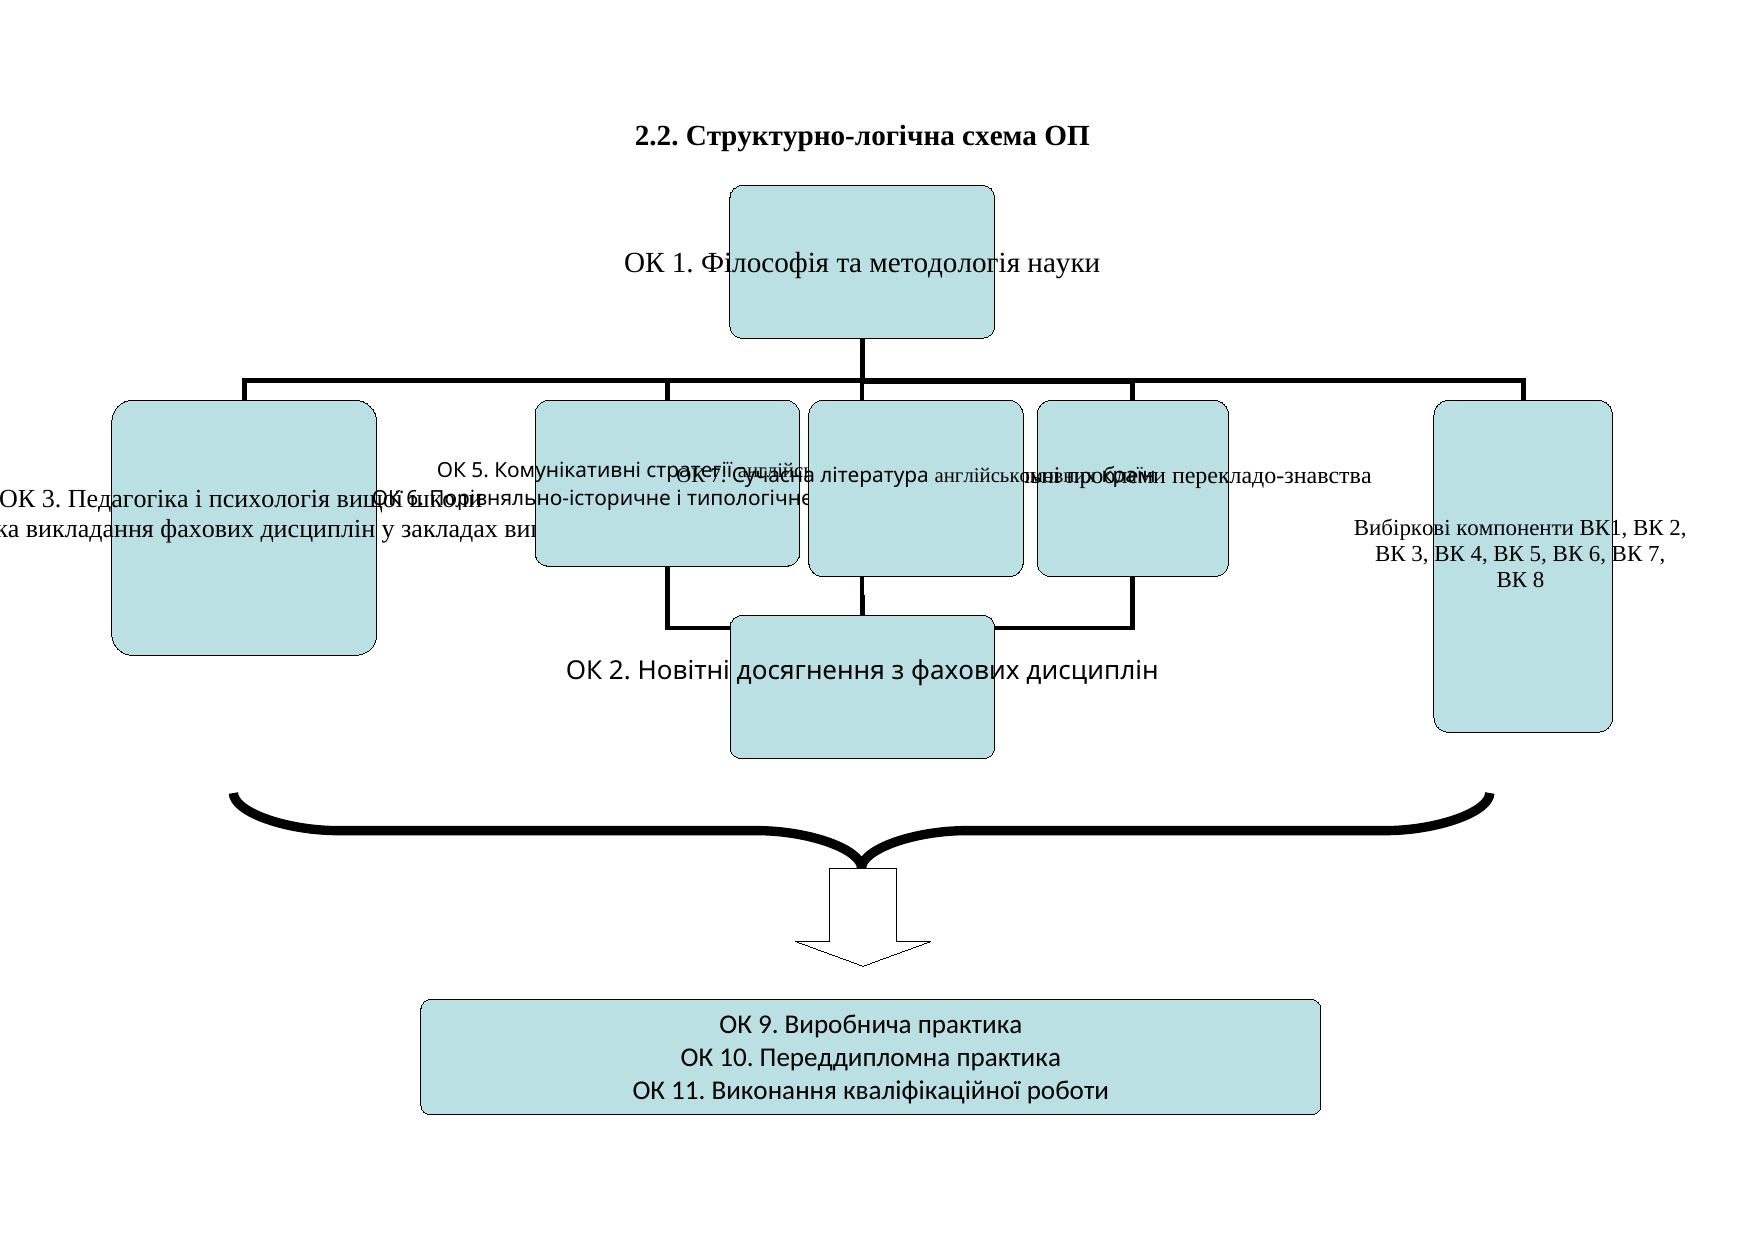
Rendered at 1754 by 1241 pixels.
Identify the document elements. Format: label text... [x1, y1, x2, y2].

text 2.2. Структурно-логічна схема ОП [89, 118, 1636, 152]
